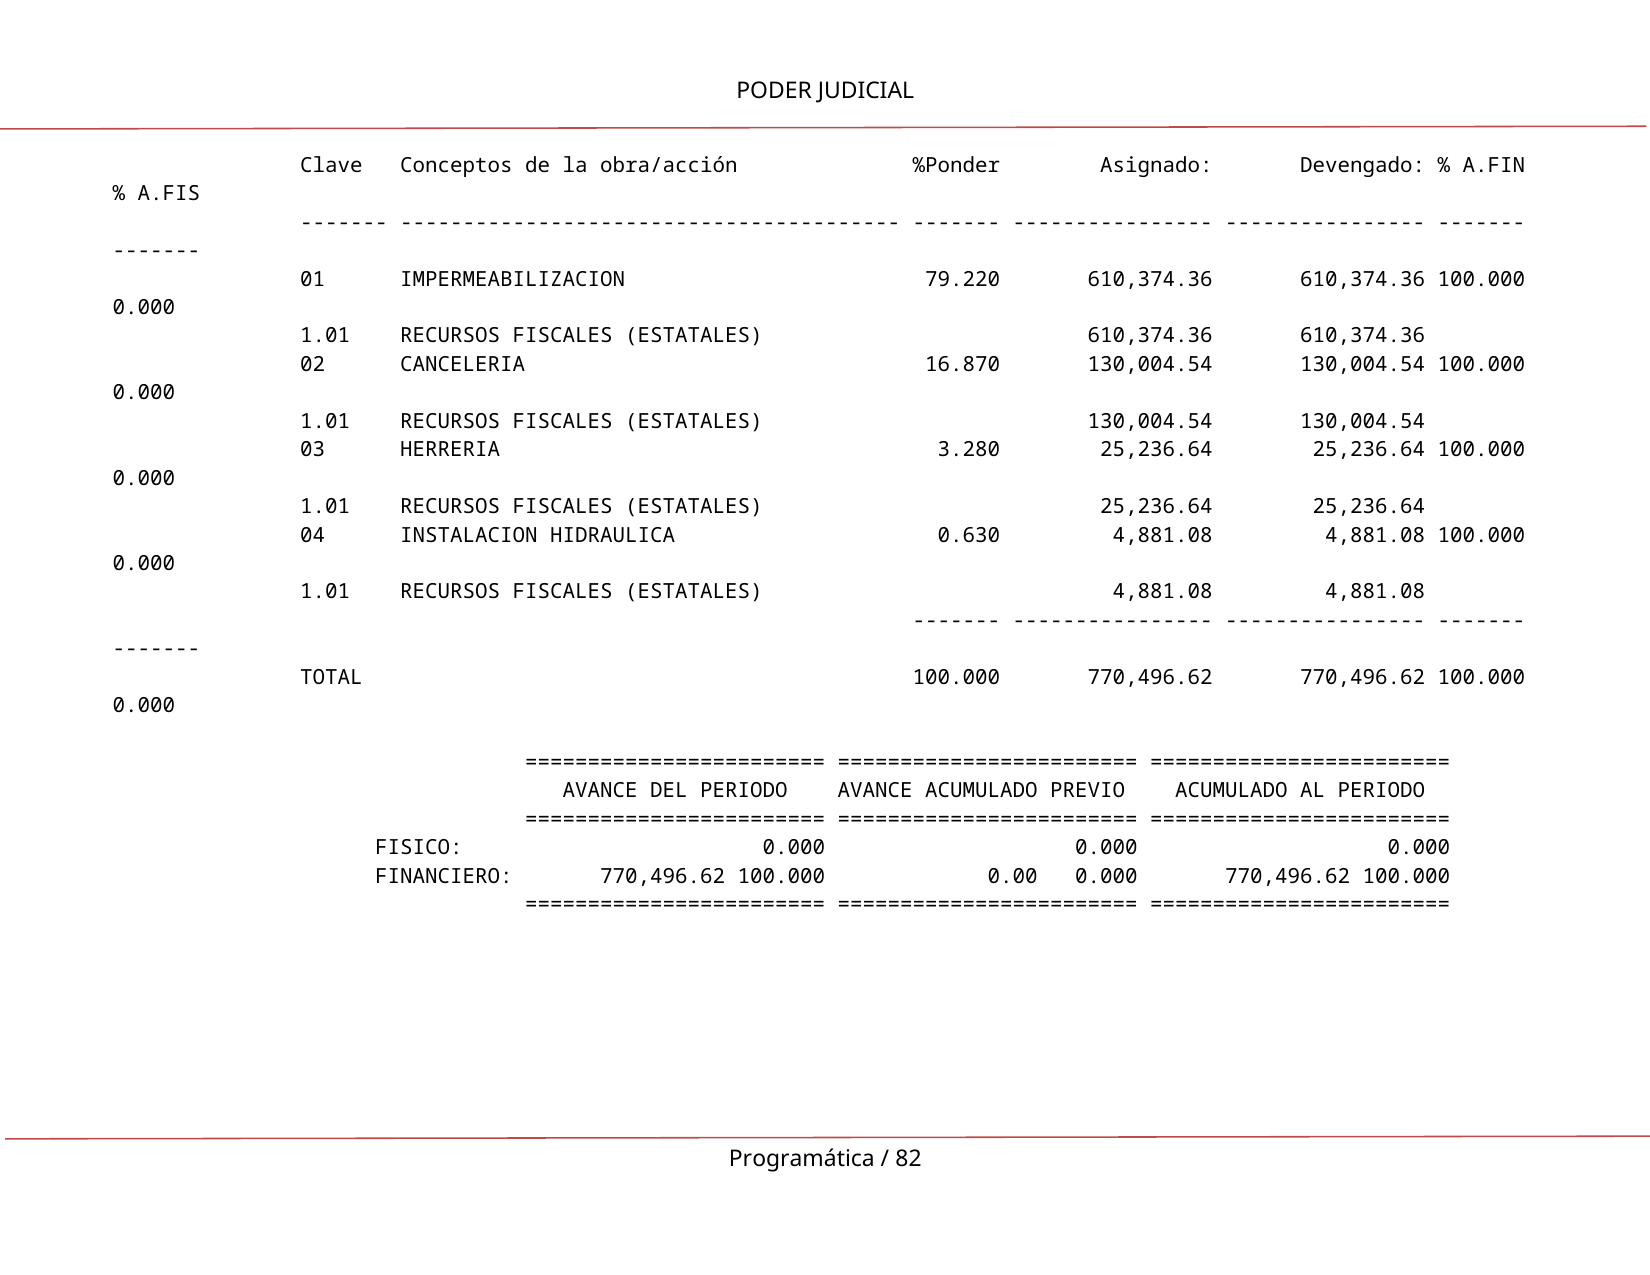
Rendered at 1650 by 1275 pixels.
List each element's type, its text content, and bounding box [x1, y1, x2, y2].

text 1.01 RECURSOS FISCALES (ESTATALES) 4,881.08 4,881.08 [112, 577, 1537, 605]
text 1.01 RECURSOS FISCALES (ESTATALES) 610,374.36 610,374.36 [112, 321, 1537, 349]
text 1.01 RECURSOS FISCALES (ESTATALES) 130,004.54 130,004.54 [112, 406, 1537, 434]
text TOTAL 100.000 770,496.62 770,496.62 100.000 0.000 [112, 662, 1537, 719]
text ======================== ======================== ======================== [112, 804, 1537, 832]
text FINANCIERO: 770,496.62 100.000 0.00 0.000 770,496.62 100.000 [112, 861, 1537, 889]
text 02 CANCELERIA 16.870 130,004.54 130,004.54 100.000 0.000 [112, 349, 1537, 406]
text ------- ---------------- ---------------- ------- ------- [112, 605, 1537, 662]
text ------- ---------------------------------------- ------- ---------------- ---------------- ------- ------- [112, 207, 1537, 264]
text 1.01 RECURSOS FISCALES (ESTATALES) 25,236.64 25,236.64 [112, 491, 1537, 520]
text 04 INSTALACION HIDRAULICA 0.630 4,881.08 4,881.08 100.000 0.000 [112, 520, 1537, 577]
text 03 HERRERIA 3.280 25,236.64 25,236.64 100.000 0.000 [112, 434, 1537, 491]
text AVANCE DEL PERIODO AVANCE ACUMULADO PREVIO ACUMULADO AL PERIODO [112, 776, 1537, 804]
text FISICO: 0.000 0.000 0.000 [112, 832, 1537, 861]
text 01 IMPERMEABILIZACION 79.220 610,374.36 610,374.36 100.000 0.000 [112, 264, 1537, 321]
text Clave Conceptos de la obra/acción %Ponder Asignado: Devengado: % A.FIN % A.FIS [112, 150, 1537, 207]
text ======================== ======================== ======================== [112, 747, 1537, 776]
text ======================== ======================== ======================== [112, 889, 1537, 918]
